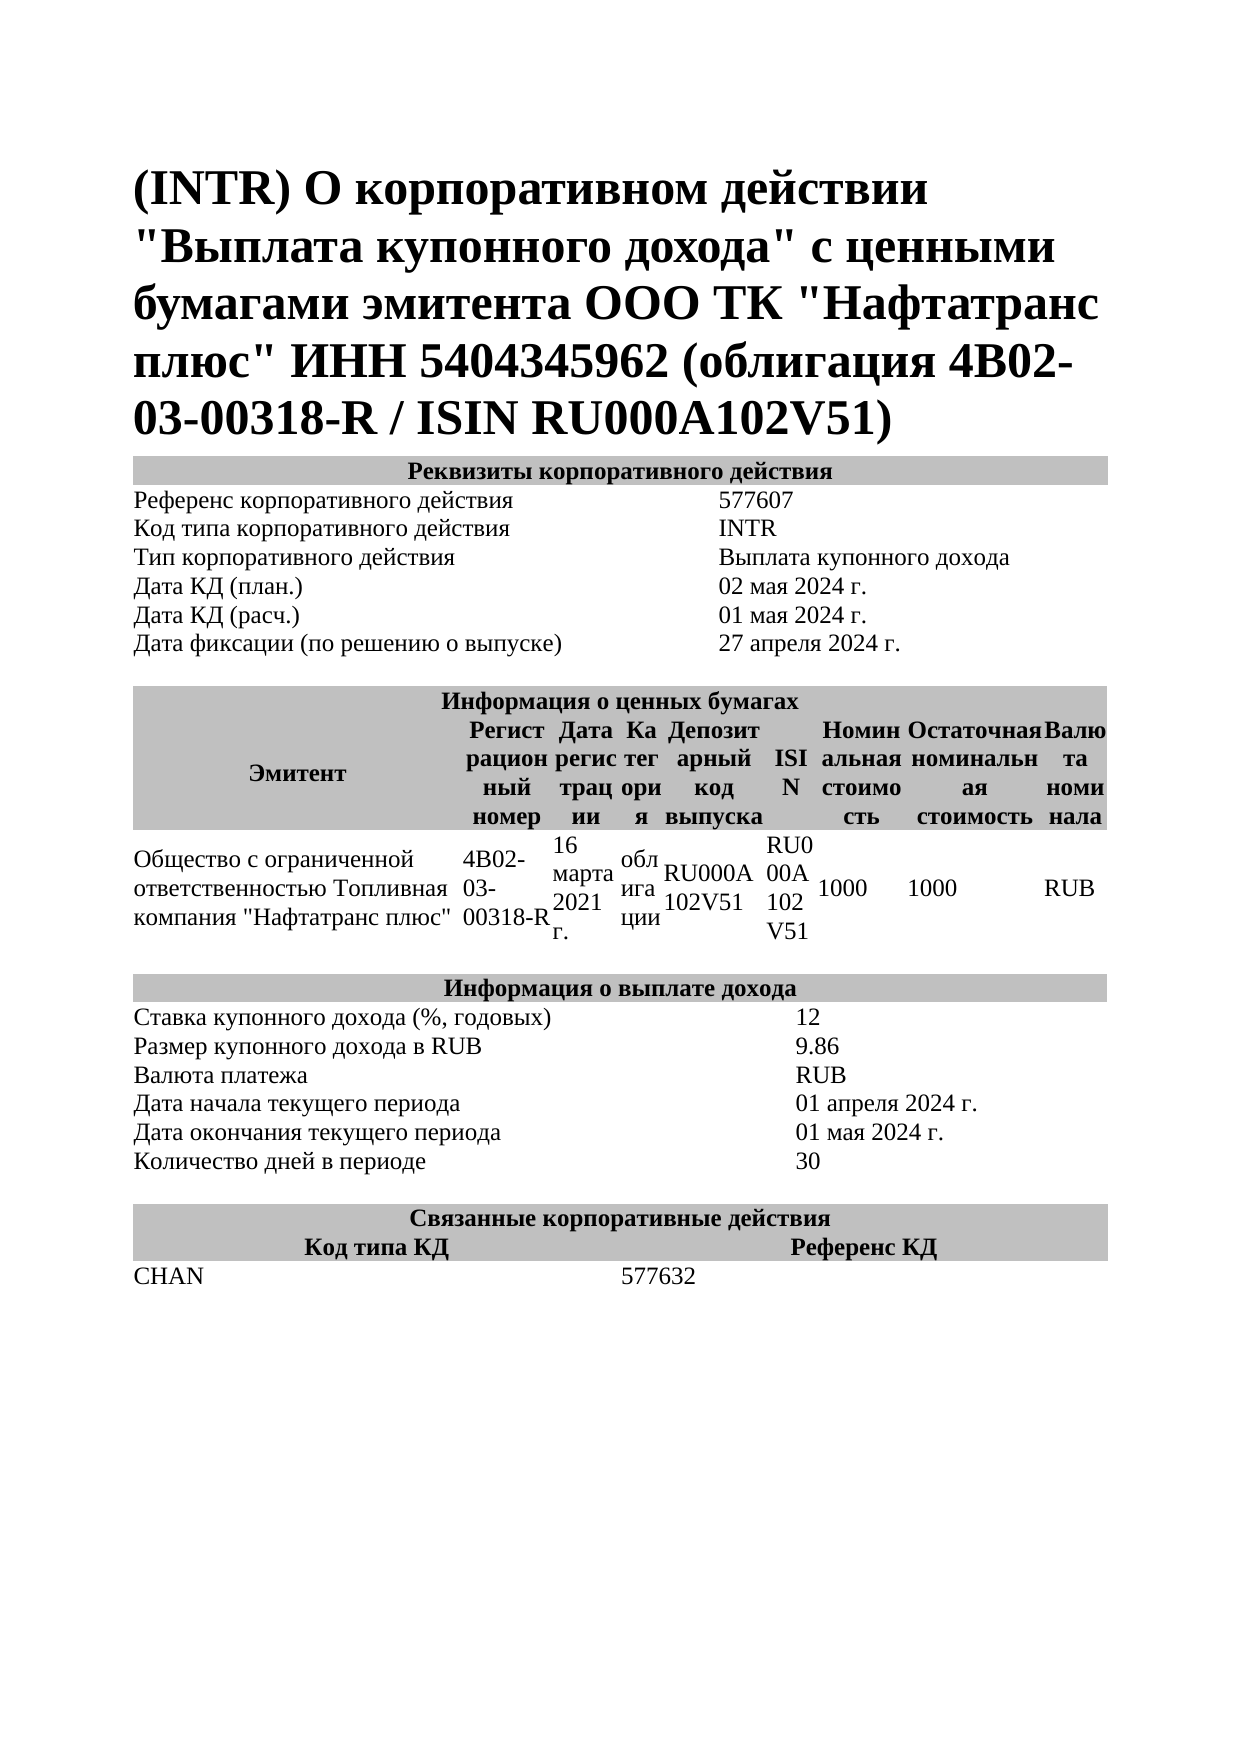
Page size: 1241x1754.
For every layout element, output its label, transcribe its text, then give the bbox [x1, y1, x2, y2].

table_cell Дата окончания текущего периода [133, 1117, 795, 1146]
table_cell Дата начала текущего периода [133, 1089, 795, 1117]
table_cell Дата регистрации [552, 715, 620, 830]
table_cell 1000 [817, 830, 906, 945]
table_cell RUB [1043, 830, 1107, 945]
table_cell Тип корпоративного действия [133, 542, 718, 571]
table_cell 27 апреля 2024 г. [718, 629, 1108, 657]
table_cell Размер купонного дохода в RUB [133, 1031, 795, 1060]
table_cell Регистрационный номер [462, 715, 552, 830]
table_cell Референс КД [620, 1232, 1108, 1261]
table_cell Дата КД (план.) [133, 571, 718, 600]
table_cell Остаточная номинальная стоимость [906, 715, 1043, 830]
table_header Реквизиты корпоративного действия [133, 456, 1108, 485]
table_cell Эмитент [133, 715, 462, 830]
table_cell 30 [795, 1146, 1107, 1175]
table_cell облигации [620, 830, 663, 945]
table_cell 577607 [718, 485, 1108, 513]
table_cell Общество с ограниченной ответственностью Топливная компания "Нафтатранс плюс" [133, 830, 462, 945]
table_cell Ставка купонного дохода (%, годовых) [133, 1002, 795, 1031]
table_cell ISIN [765, 715, 817, 830]
table_cell Код типа корпоративного действия [133, 514, 718, 542]
table_cell Депозитарный код выпуска [663, 715, 765, 830]
table_cell 4B02-03-00318-R [462, 830, 552, 945]
table_cell 01 мая 2024 г. [718, 600, 1108, 628]
table_header Связанные корпоративные действия [133, 1204, 1108, 1232]
table_cell Код типа КД [133, 1232, 620, 1261]
table_cell RU000A102V51 [663, 830, 765, 945]
text (INTR) О корпоративном действии "Выплата купонного дохода" с ценными бумагами эмитента ООО ТК "Нафтатранс плюс" ИНН 5404345962 (облигация 4B02-03-00318-R / ISIN RU000A102V51) [133, 158, 1108, 446]
table_cell 577632 [620, 1261, 1108, 1290]
table_cell 9.86 [795, 1031, 1107, 1060]
table_cell 16 марта 2021 г. [552, 830, 620, 945]
table_cell Дата фиксации (по решению о выпуске) [133, 629, 718, 657]
table_cell Дата КД (расч.) [133, 600, 718, 628]
table_cell Валюта номинала [1043, 715, 1107, 830]
table_cell Номинальная стоимость [817, 715, 906, 830]
table_header Информация о выплате дохода [133, 974, 1107, 1002]
table_cell Категория [620, 715, 663, 830]
table_cell INTR [718, 514, 1108, 542]
table_cell Валюта платежа [133, 1060, 795, 1088]
table_cell Референс корпоративного действия [133, 485, 718, 513]
table_cell 01 мая 2024 г. [795, 1117, 1107, 1146]
table_cell Выплата купонного дохода [718, 542, 1108, 571]
table_cell 02 мая 2024 г. [718, 571, 1108, 600]
table_cell CHAN [133, 1261, 620, 1290]
table_cell 1000 [906, 830, 1043, 945]
table_header Информация о ценных бумагах [133, 686, 1107, 715]
table_cell RU000A102V51 [765, 830, 817, 945]
table_cell 01 апреля 2024 г. [795, 1089, 1107, 1117]
table_cell Количество дней в периоде [133, 1146, 795, 1175]
table_cell RUB [795, 1060, 1107, 1088]
table_cell 12 [795, 1002, 1107, 1031]
